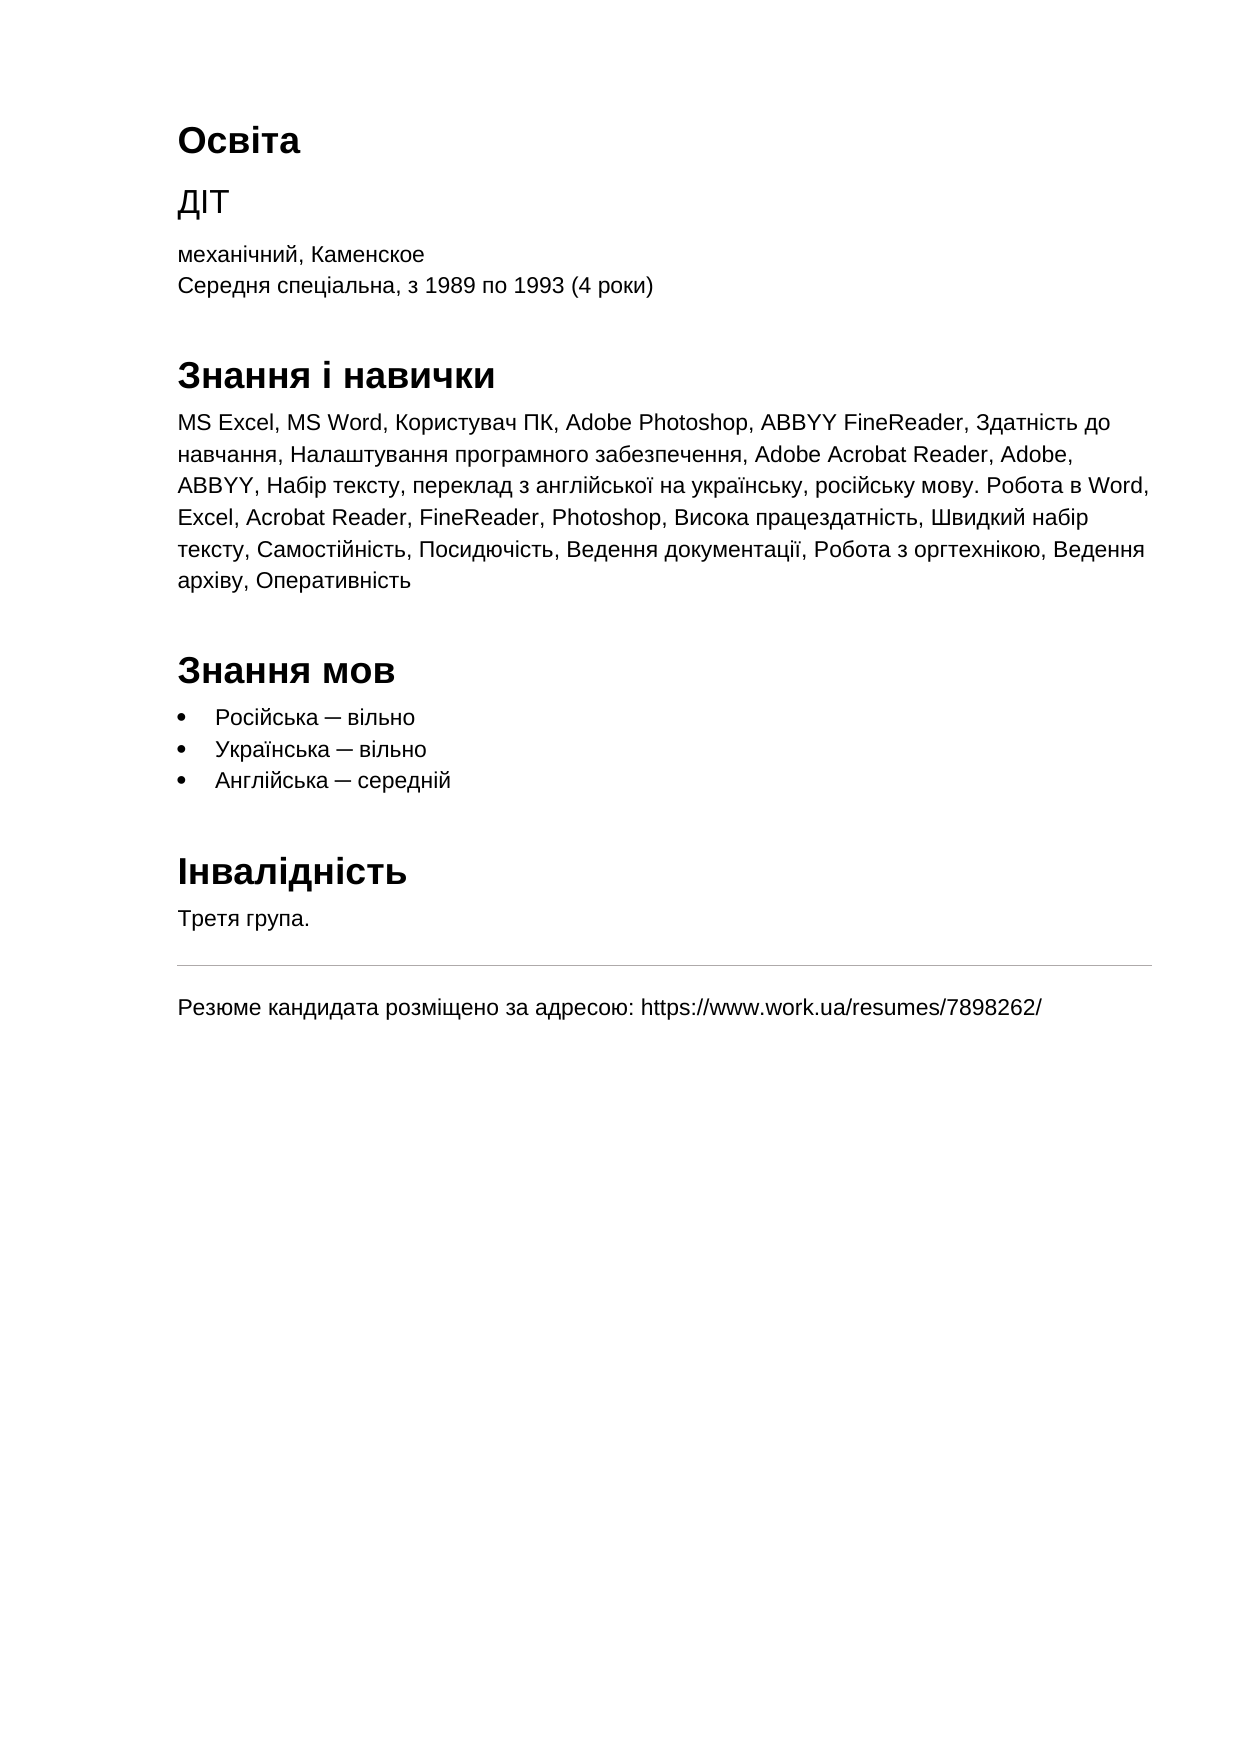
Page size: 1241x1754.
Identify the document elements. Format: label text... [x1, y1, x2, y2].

text MS Excel, MS Word, Користувач ПК, Adobe Photoshop, ABBYY FineReader, Здатність до навчання, Налаштування програмного забезпечення, Adobe Acrobat Reader, Adobe, ABBYY, Набір тексту, переклад з англійської на українську, російську мову. Робота в Word, Excel, Acrobat Reader, FineReader, Photoshop, Висока працездатність, Швидкий набір тексту, Самостійність, Посидючість, Ведення документації, Робота з оргтехнікою, Ведення архіву, Оперативність [177, 409, 1152, 593]
subtitle Освіта [177, 118, 1152, 161]
text Резюме кандидата розміщено за адресою: https://www.work.ua/resumes/7898262/ [177, 994, 1152, 1020]
subtitle ДІТ [177, 182, 1152, 221]
text механічний, Каменское Середня спеціальна, з 1989 по 1993 (4 роки) [177, 241, 1152, 298]
subtitle Інвалідність [177, 849, 1152, 892]
text Третя група. [177, 905, 1152, 931]
list Англійська ─ середній [177, 767, 1152, 794]
subtitle Знання мов [177, 649, 1152, 692]
list Російська ─ вільно [177, 704, 1152, 731]
subtitle Знання і навички [177, 354, 1152, 397]
list Українська ─ вільно [177, 736, 1152, 762]
